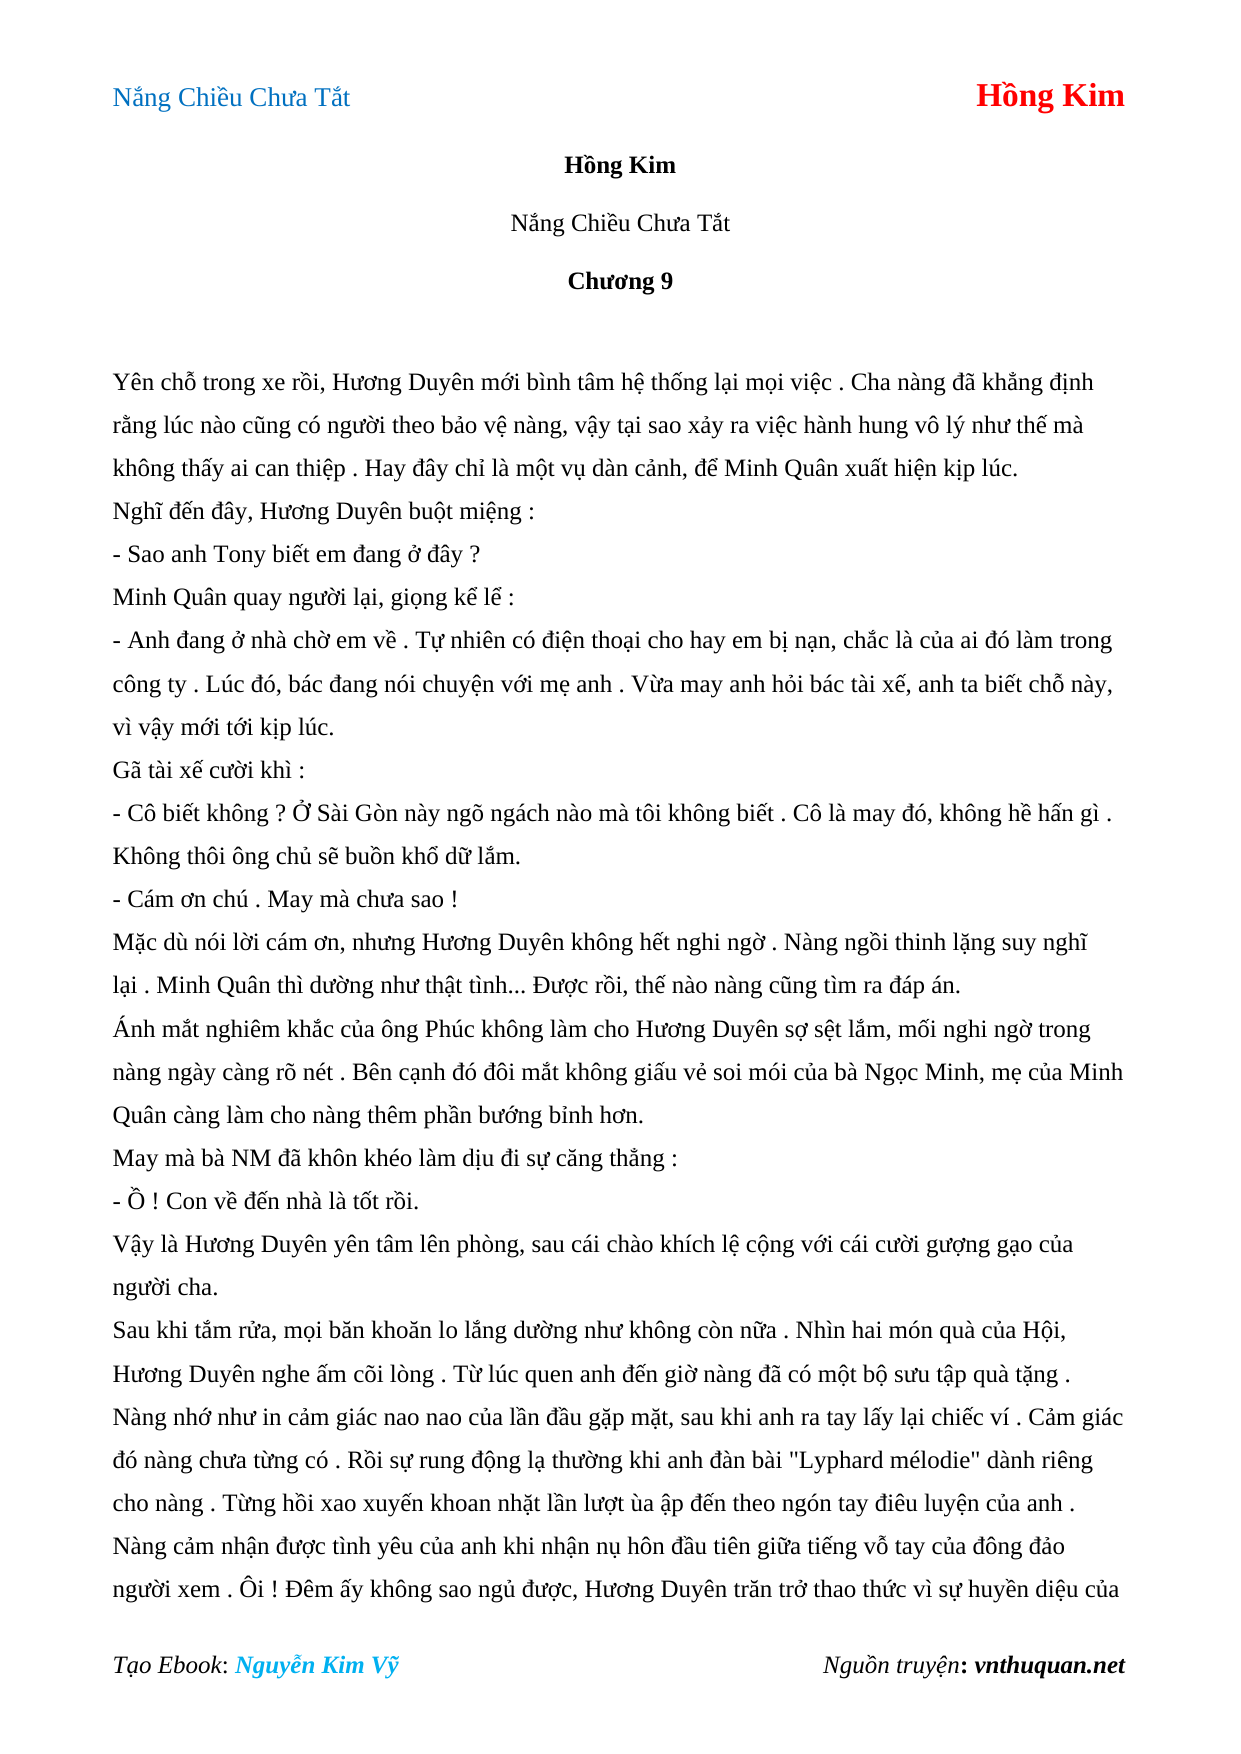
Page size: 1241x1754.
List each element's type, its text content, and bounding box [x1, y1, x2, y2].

text Hồng Kim [112, 150, 1128, 179]
text Chương 9 [112, 266, 1128, 294]
text Nắng Chiều Chưa Tắt [112, 208, 1128, 237]
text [112, 324, 1128, 1603]
